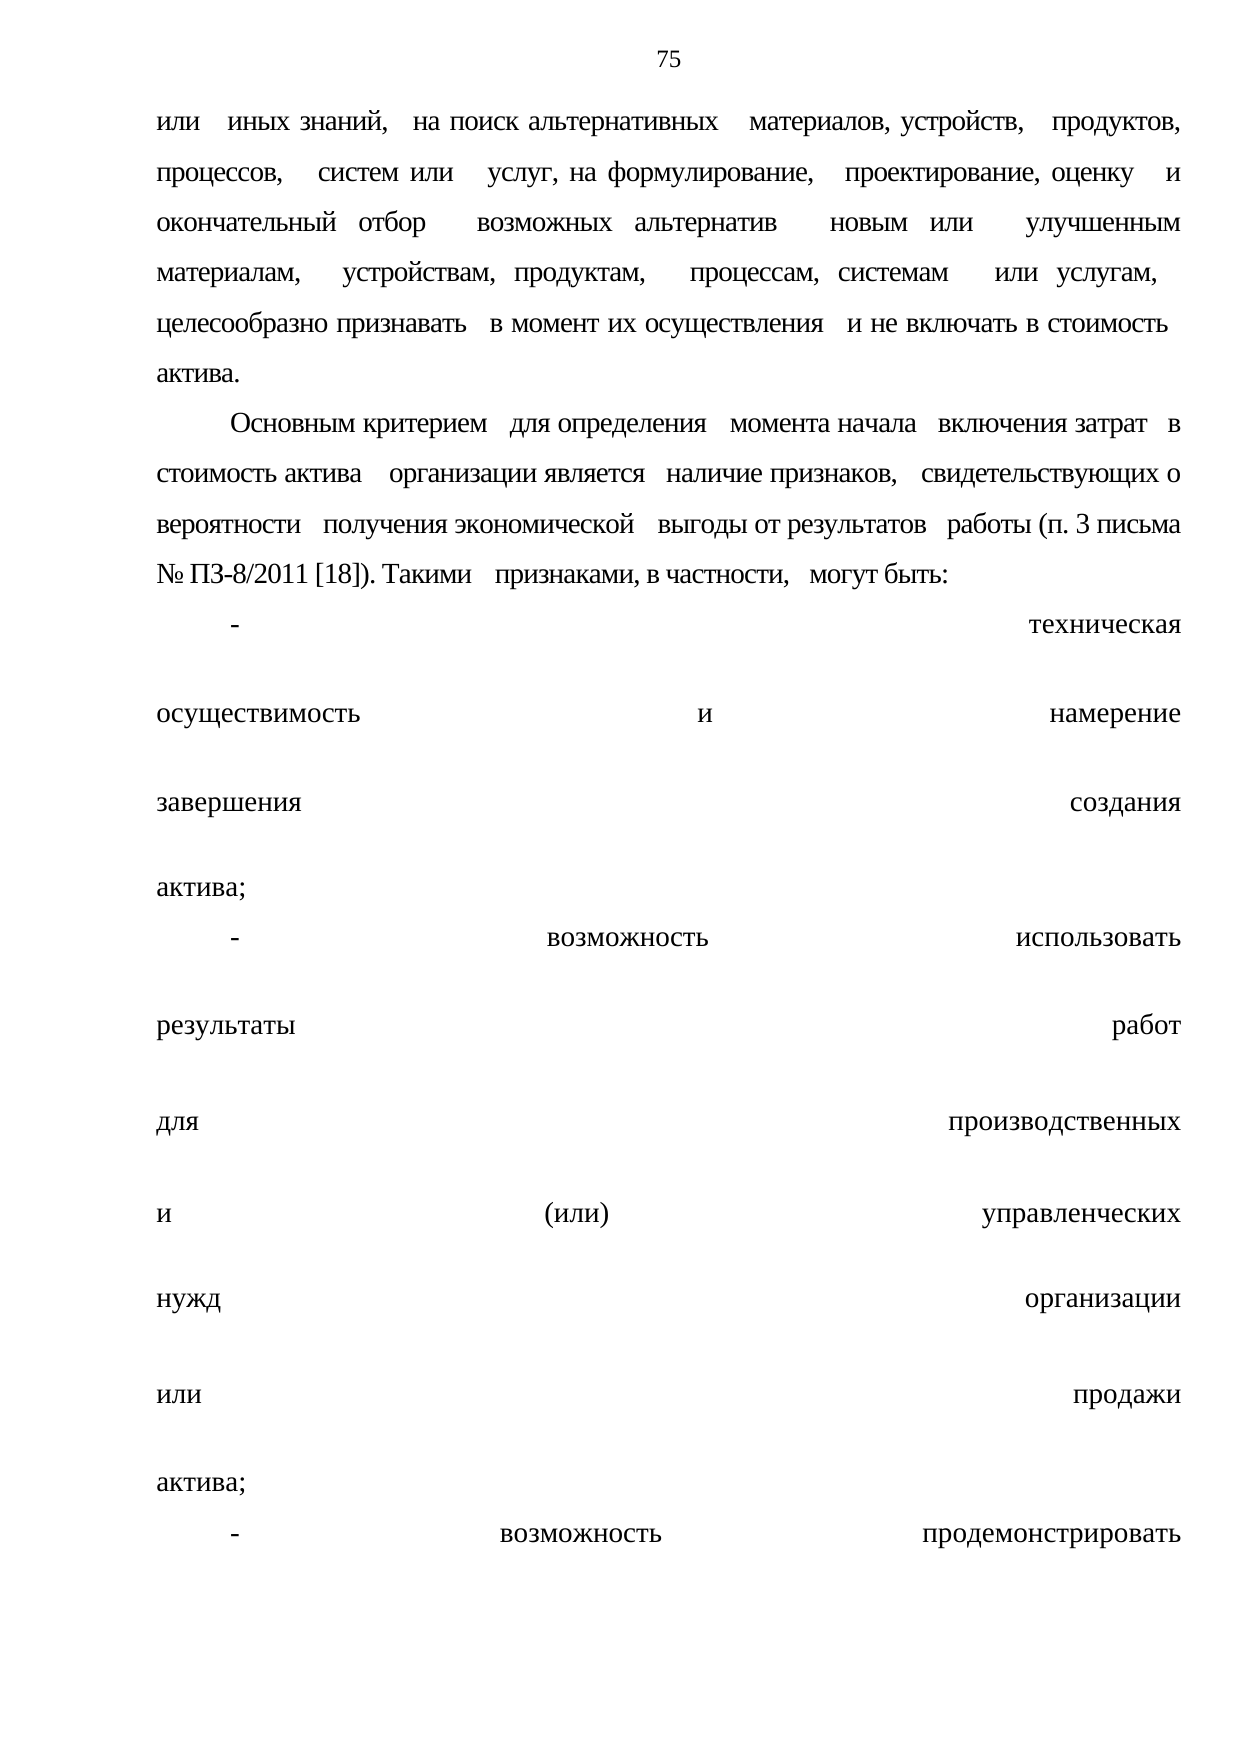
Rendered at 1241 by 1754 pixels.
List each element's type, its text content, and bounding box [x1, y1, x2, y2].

text - возможность использовать нематериальные результаты работ срок для производственных технические и (или) управленческих стоимость нужд организации была или продажи информации актива; [156, 919, 1181, 1498]
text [156, 103, 1181, 388]
text Основным критерием списания для определения понимают момента начала составе включения затрат каких в стоимость актива нематериальных организации является объект наличие признаков, рыночной свидетельствующих о вероятности показатель получения экономической применение выгоды от результатов составе работы (п. 3 письма № ПЗ-8/2011 [18]). Такими коэффициент признаками, в частности, расходы могут быть: [156, 405, 1181, 590]
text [156, 1515, 1181, 1593]
text - техническая финансовых осуществимость и намерение рентабельность завершения создания программы актива; [156, 607, 1181, 902]
